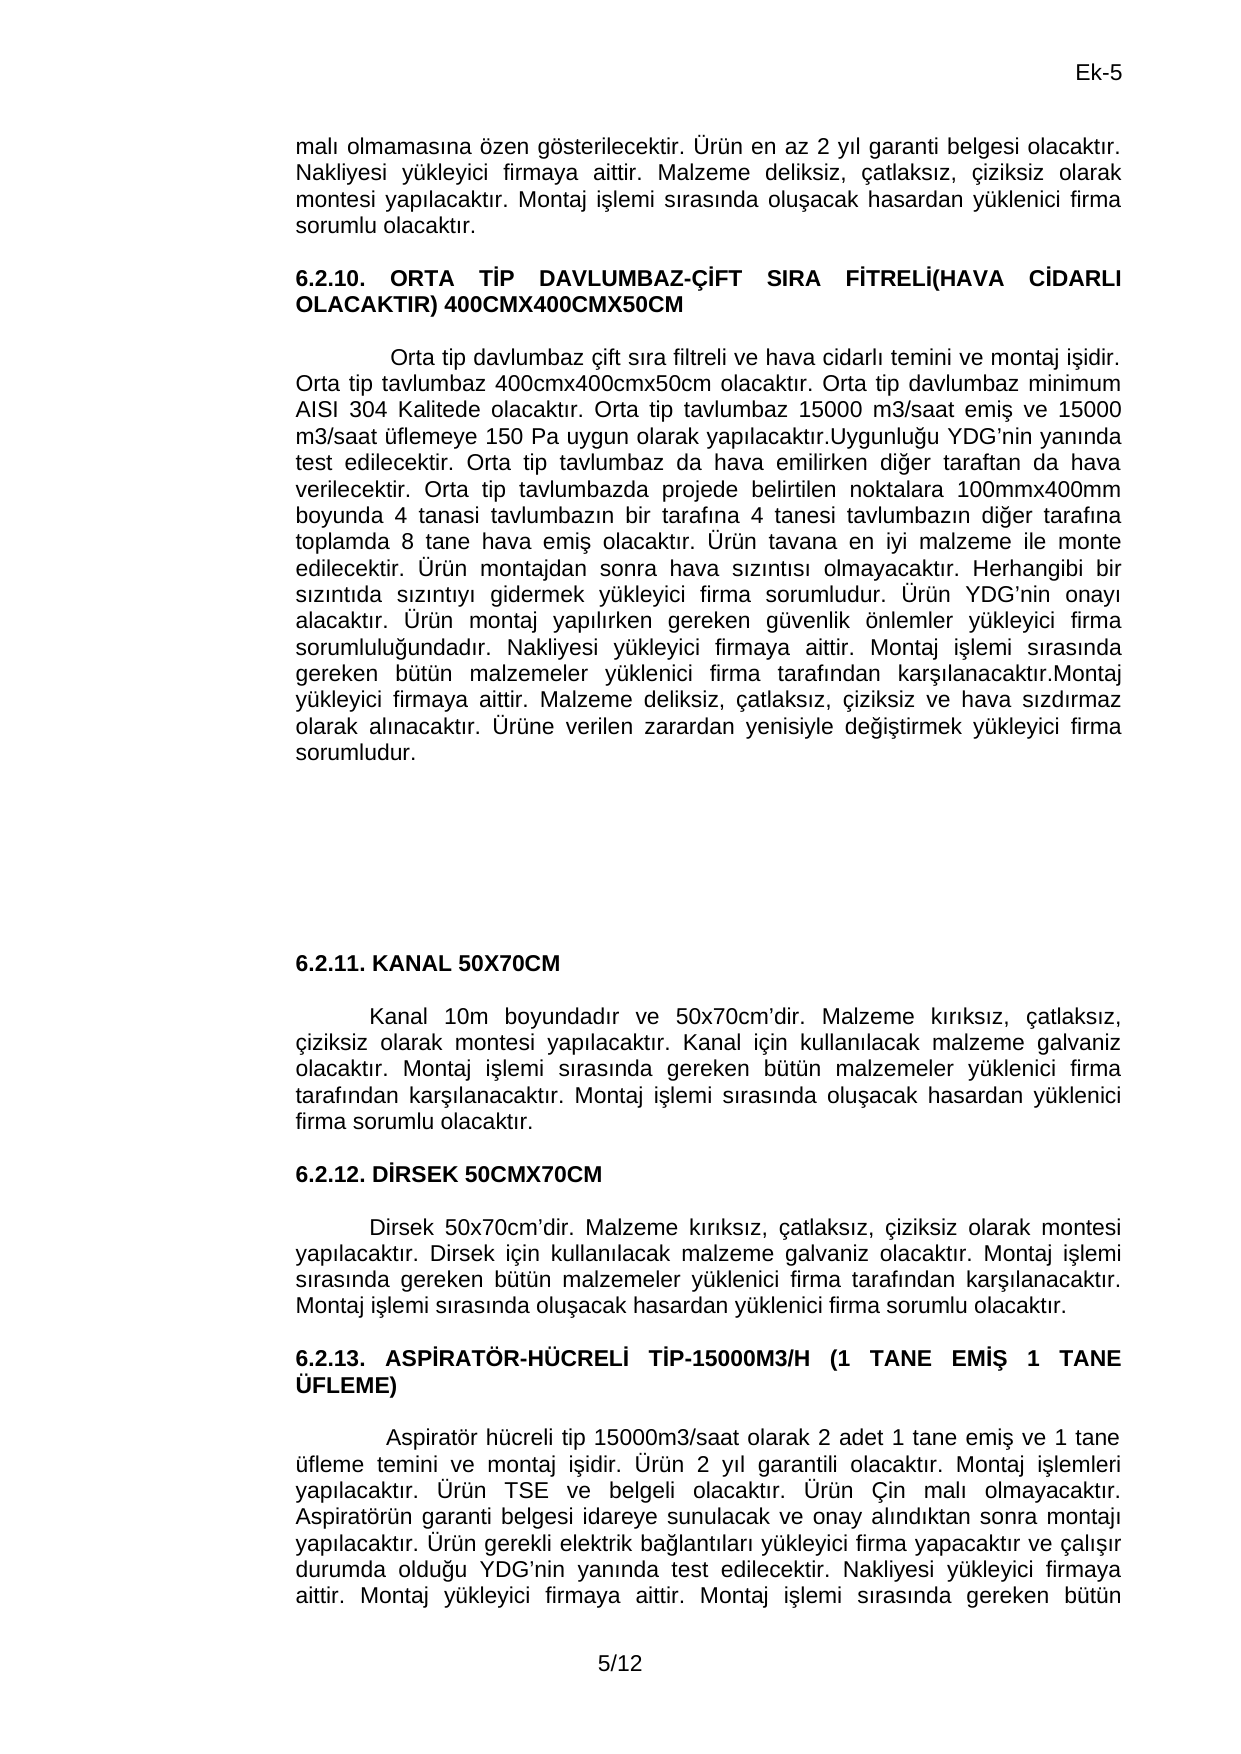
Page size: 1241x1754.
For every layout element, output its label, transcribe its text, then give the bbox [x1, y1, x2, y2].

text 6.2.10. ORTA TİP DAVLUMBAZ-ÇİFT SIRA FİTRELİ(HAVA CİDARLI OLACAKTIR) 400CMX400CMX50CM [295, 265, 1122, 317]
text Dirsek 50x70cm’dir. Malzeme kırıksız, çatlaksız, çiziksiz olarak montesi yapılacaktır. Dirsek için kullanılacak malzeme galvaniz olacaktır. Montaj işlemi sırasında gereken bütün malzemeler yüklenici firma tarafından karşılanacaktır. Montaj işlemi sırasında oluşacak hasardan yüklenici firma sorumlu olacaktır. [295, 1213, 1122, 1319]
text Kanal 10m boyundadır ve 50x70cm’dir. Malzeme kırıksız, çatlaksız, çiziksiz olarak montesi yapılacaktır. Kanal için kullanılacak malzeme galvaniz olacaktır. Montaj işlemi sırasında gereken bütün malzemeler yüklenici firma tarafından karşılanacaktır. Montaj işlemi sırasında oluşacak hasardan yüklenici firma sorumlu olacaktır. [295, 1003, 1122, 1134]
text 6.2.12. DİRSEK 50CMX70CM [222, 1161, 1122, 1187]
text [295, 1424, 1122, 1609]
text 6.2.11. KANAL 50X70CM [222, 950, 1122, 976]
text 6.2.13. ASPİRATÖR-HÜCRELİ TİP-15000M3/H (1 TANE EMİŞ 1 TANE ÜFLEME) [295, 1345, 1122, 1398]
text Orta tip davlumbaz çift sıra filtreli ve hava cidarlı temini ve montaj işidir. Orta tip tavlumbaz 400cmx400cmx50cm olacaktır. Orta tip davlumbaz minimum AISI 304 Kalitede olacaktır. Orta tip tavlumbaz 15000 m3/saat emiş ve 15000 m3/saat üflemeye 150 Pa uygun olarak yapılacaktır.Uygunluğu YDG’nin yanında test edilecektir. Orta tip tavlumbaz da hava emilirken diğer taraftan da hava verilecektir. Orta tip tavlumbazda projede belirtilen noktalara 100mmx400mm boyunda 4 tanasi tavlumbazın bir tarafına 4 tanesi tavlumbazın diğer tarafına toplamda 8 tane hava emiş olacaktır. Ürün tavana en iyi malzeme ile monte edilecektir. Ürün montajdan sonra hava sızıntısı olmayacaktır. Herhangibi bir sızıntıda sızıntıyı gidermek yükleyici firma sorumludur. Ürün YDG’nin onayı alacaktır. Ürün montaj yapılırken gereken güvenlik önlemler yükleyici firma sorumluluğundadır. Nakliyesi yükleyici firmaya aittir. Montaj işlemi sırasında gereken bütün malzemeler yüklenici firma tarafından karşılanacaktır.Montaj yükleyici firmaya aittir. Malzeme deliksiz, çatlaksız, çiziksiz ve hava sızdırmaz olarak alınacaktır. Ürüne verilen zarardan yenisiyle değiştirmek yükleyici firma sorumludur. [295, 344, 1122, 765]
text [295, 133, 1122, 238]
